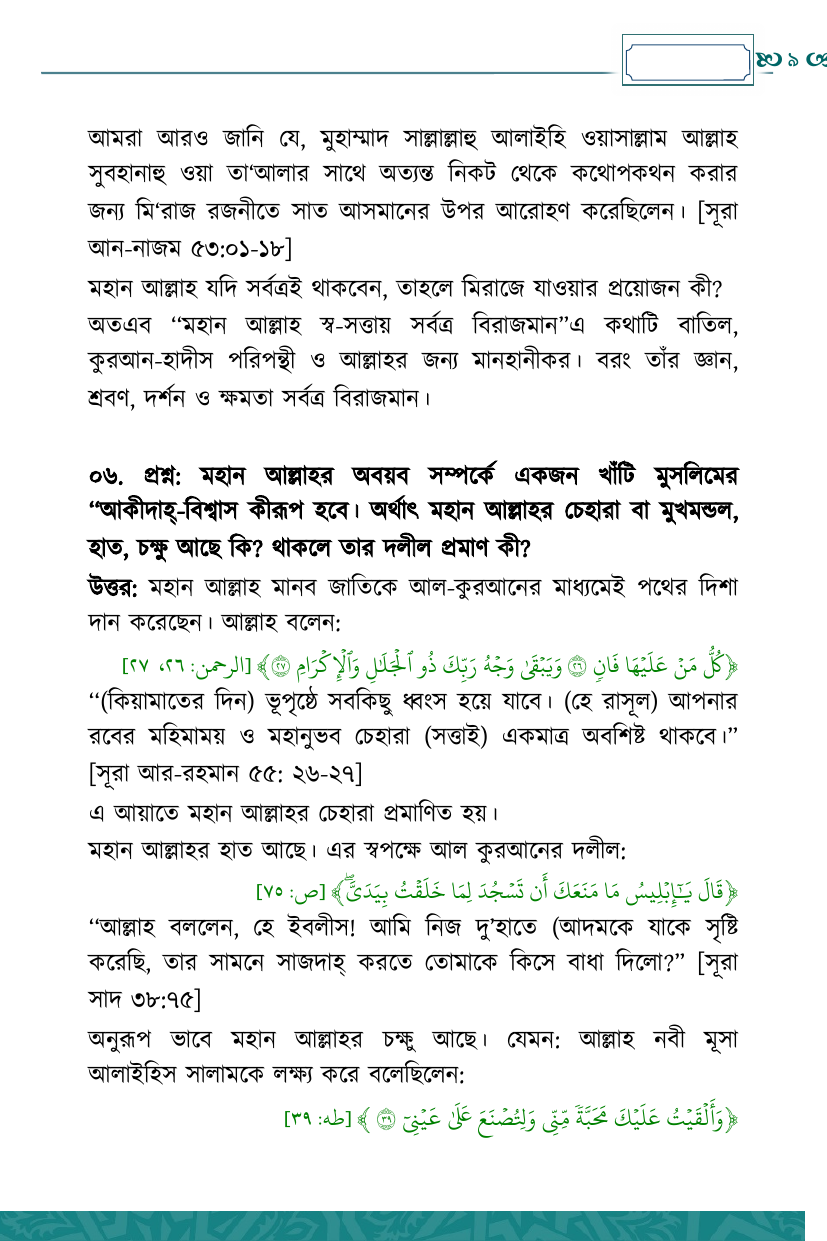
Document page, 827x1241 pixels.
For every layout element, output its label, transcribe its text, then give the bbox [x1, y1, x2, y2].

text আমরা আরও জানি যে, মুহাম্মাদ সাল্লাল্লাহু আলাইহি ওয়াসাল্লাম আল্লাহ সুবহানাহু ওয়া তা‘আলার সাথে অত্যন্ত নিকট থেকে কথোপকথন করার জন্য মি‘রাজ রজনীতে সাত আসমানের উপর আরোহণ করেছিলেন। [সূরা আন-নাজম ৫৩:০১-১৮] [89, 118, 738, 268]
text ‘‘আল্লাহ বললেন, হে ইবলীস! আমি নিজ দু’হাতে (আদমকে যাকে সৃষ্টি করেছি, তার সামনে সাজদাহ্ করতে তোমাকে কিসে বাধা দিলো?” [সূরা সাদ ৩৮:৭৫] [89, 907, 738, 1019]
text ‘‘(কিয়ামাতের দিন) ভূপৃষ্ঠে সবকিছু ধ্বংস হয়ে যাবে। (হে রাসূল) আপনার রবের মহিমাময় ও মহানুভব চেহারা (সত্তাই) একমাত্র অবশিষ্ট থাকবে।” [সূরা আর-রহমান ৫৫: ২৬-২৭] [89, 681, 738, 793]
text অনুরূপ ভাবে মহান আল্লাহর চক্ষু আছে। যেমন: আল্লাহ নবী মূসা আলাইহিস সালামকে লক্ষ্য করে বলেছিলেন: [89, 1019, 738, 1093]
picture [0, 1211, 805, 1241]
text মহান আল্লাহ যদি সর্বত্রই থাকবেন, তাহলে মিরাজে যাওয়ার প্রয়োজন কী? [89, 268, 738, 305]
text মহান আল্লাহর হাত আছে। এর স্বপক্ষে আল কুরআনের দলীল: [89, 830, 738, 867]
text অতএব ‘‘মহান আল্লাহ স্ব-সত্তায় সর্বত্র বিরাজমান”এ কথাটি বাতিল, কুরআন-হাদীস পরিপন্থী ও আল্লাহর জন্য মানহানীকর। বরং তাঁর জ্ঞান, শ্রবণ, দর্শন ও ক্ষমতা সর্বত্র বিরাজমান। [89, 305, 738, 417]
text ﴿كُلُّ مَنۡ عَلَيۡهَا فَانٖ ٢٦ وَيَبۡقَىٰ وَجۡهُ رَبِّكَ ذُو ٱلۡجَلَٰلِ وَٱلۡإِكۡرَامِ ٢٧﴾ [الرحمن: ٢٦، ٢٧] [89, 641, 738, 681]
text ﴿قَالَ يَٰٓإِبۡلِيسُ مَا مَنَعَكَ أَن تَسۡجُدَ لِمَا خَلَقۡتُ بِيَدَيَّۖ﴾ [ص: ٧٥] [89, 867, 738, 907]
text ﴿وَأَلۡقَيۡتُ عَلَيۡكَ مَحَبَّةٗ مِّنِّي وَلِتُصۡنَعَ عَلَىٰ عَيۡنِيٓ ٣٩ ﴾ [طه: ٣٩] [89, 1093, 738, 1133]
text এ আয়াতে মহান আল্লাহর চেহারা প্রমাণিত হয়। [89, 793, 738, 830]
text ০৬. প্রশ্ন: মহান আল্লাহর অবয়ব সম্পর্কে একজন খাঁটি মুসলিমের ‘‘আকীদাহ্-বিশ্বাস কীরূপ হবে। অর্থাৎ মহান আল্লাহর চেহারা বা মুখমন্ডল, হাত, চক্ষু আছে কি? থাকলে তার দলীল প্রমাণ কী? [89, 454, 738, 566]
text উত্তর: মহান আল্লাহ মানব জাতিকে আল-কুরআনের মাধ্যমেই পথের দিশা দান করেছেন। আল্লাহ বলেন: [89, 566, 738, 641]
